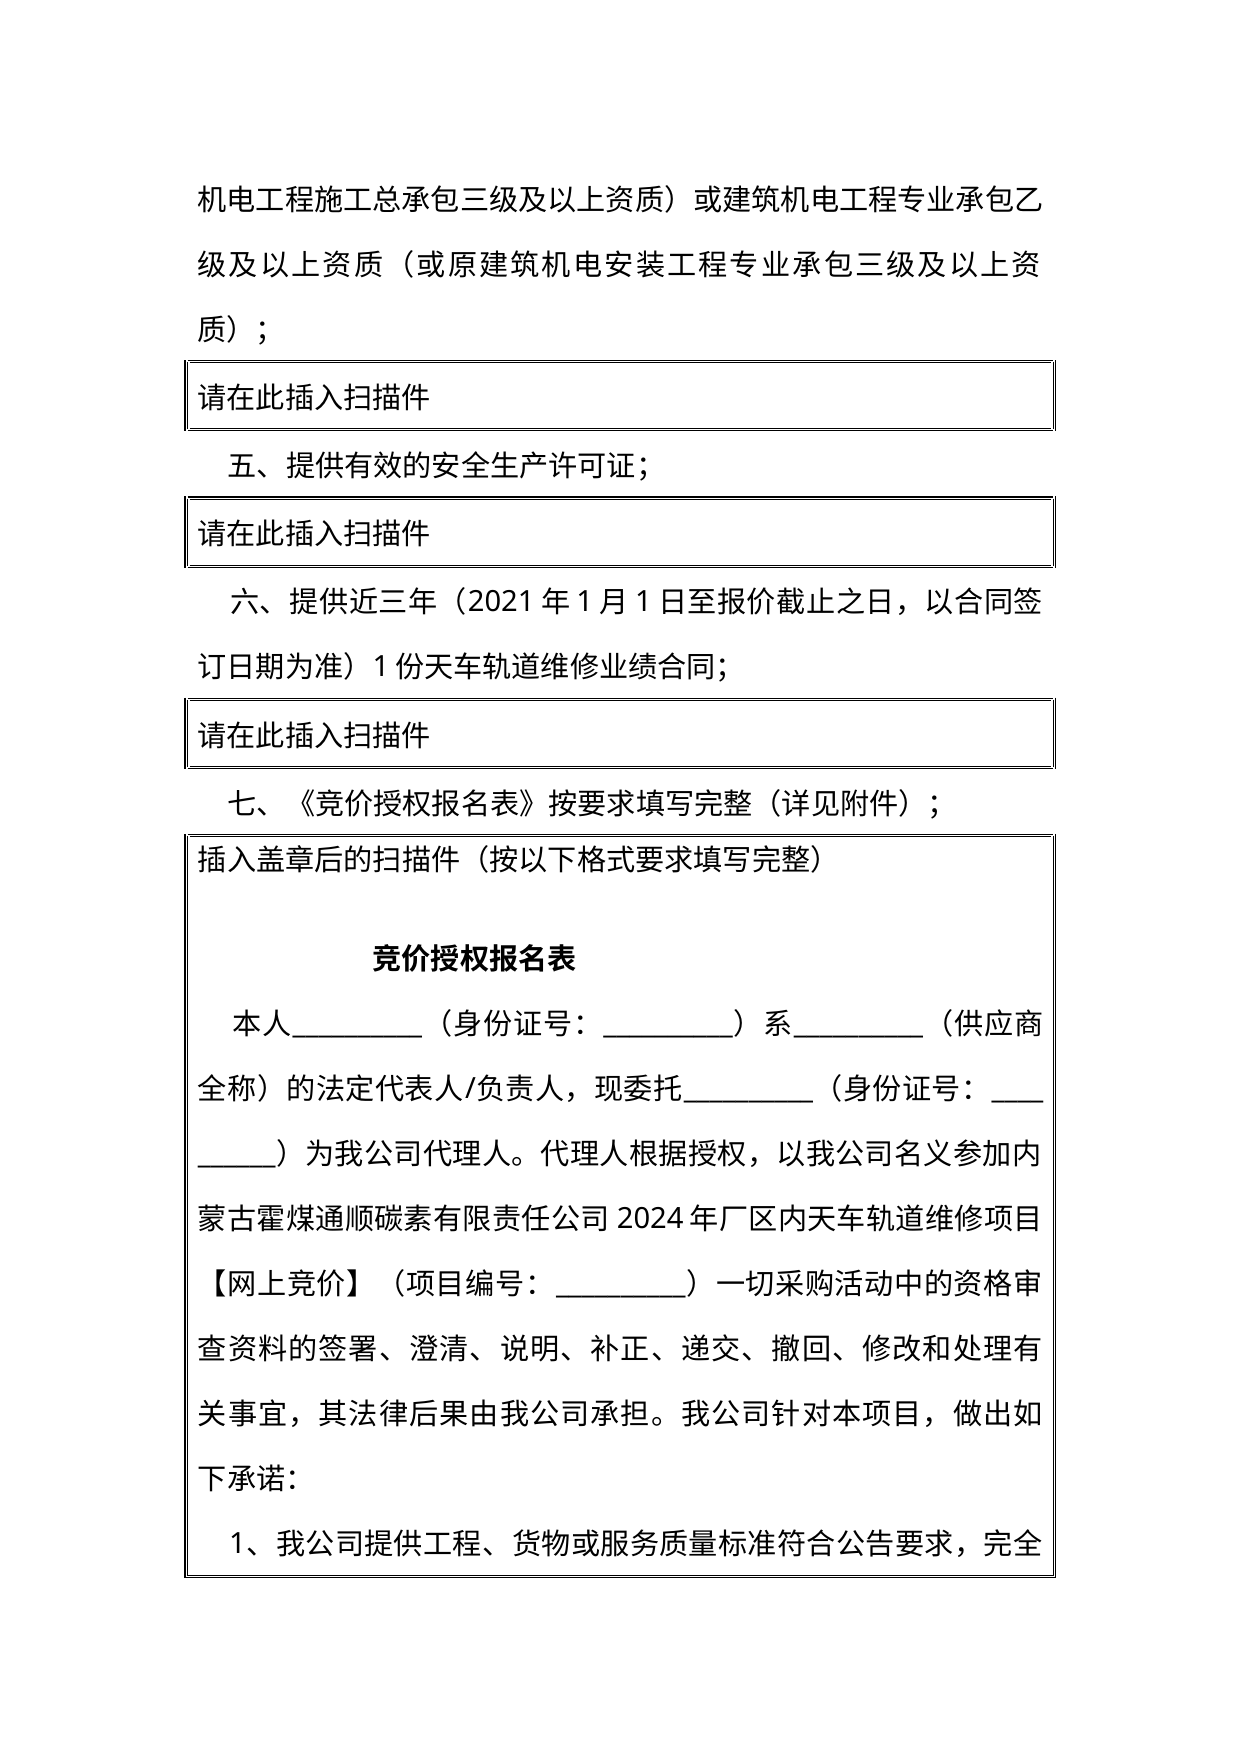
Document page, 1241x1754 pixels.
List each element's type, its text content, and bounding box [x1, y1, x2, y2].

table_cell 五、提供有效的安全生产许可证； [186, 428, 1055, 496]
table_cell 六、提供近三年（2021年1月1日至报价截止之日，以合同签订日期为准）1份天车轨道维修业绩合同； [186, 565, 1055, 698]
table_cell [186, 162, 1055, 360]
table_cell 七、《竞价授权报名表》按要求填写完整（详见附件）； [186, 766, 1055, 834]
table_cell 请在此插入扫描件 [188, 698, 1055, 766]
table_cell [186, 834, 1055, 1574]
table_cell 请在此插入扫描件 [186, 360, 1055, 428]
table_cell 请在此插入扫描件 [186, 496, 1055, 564]
